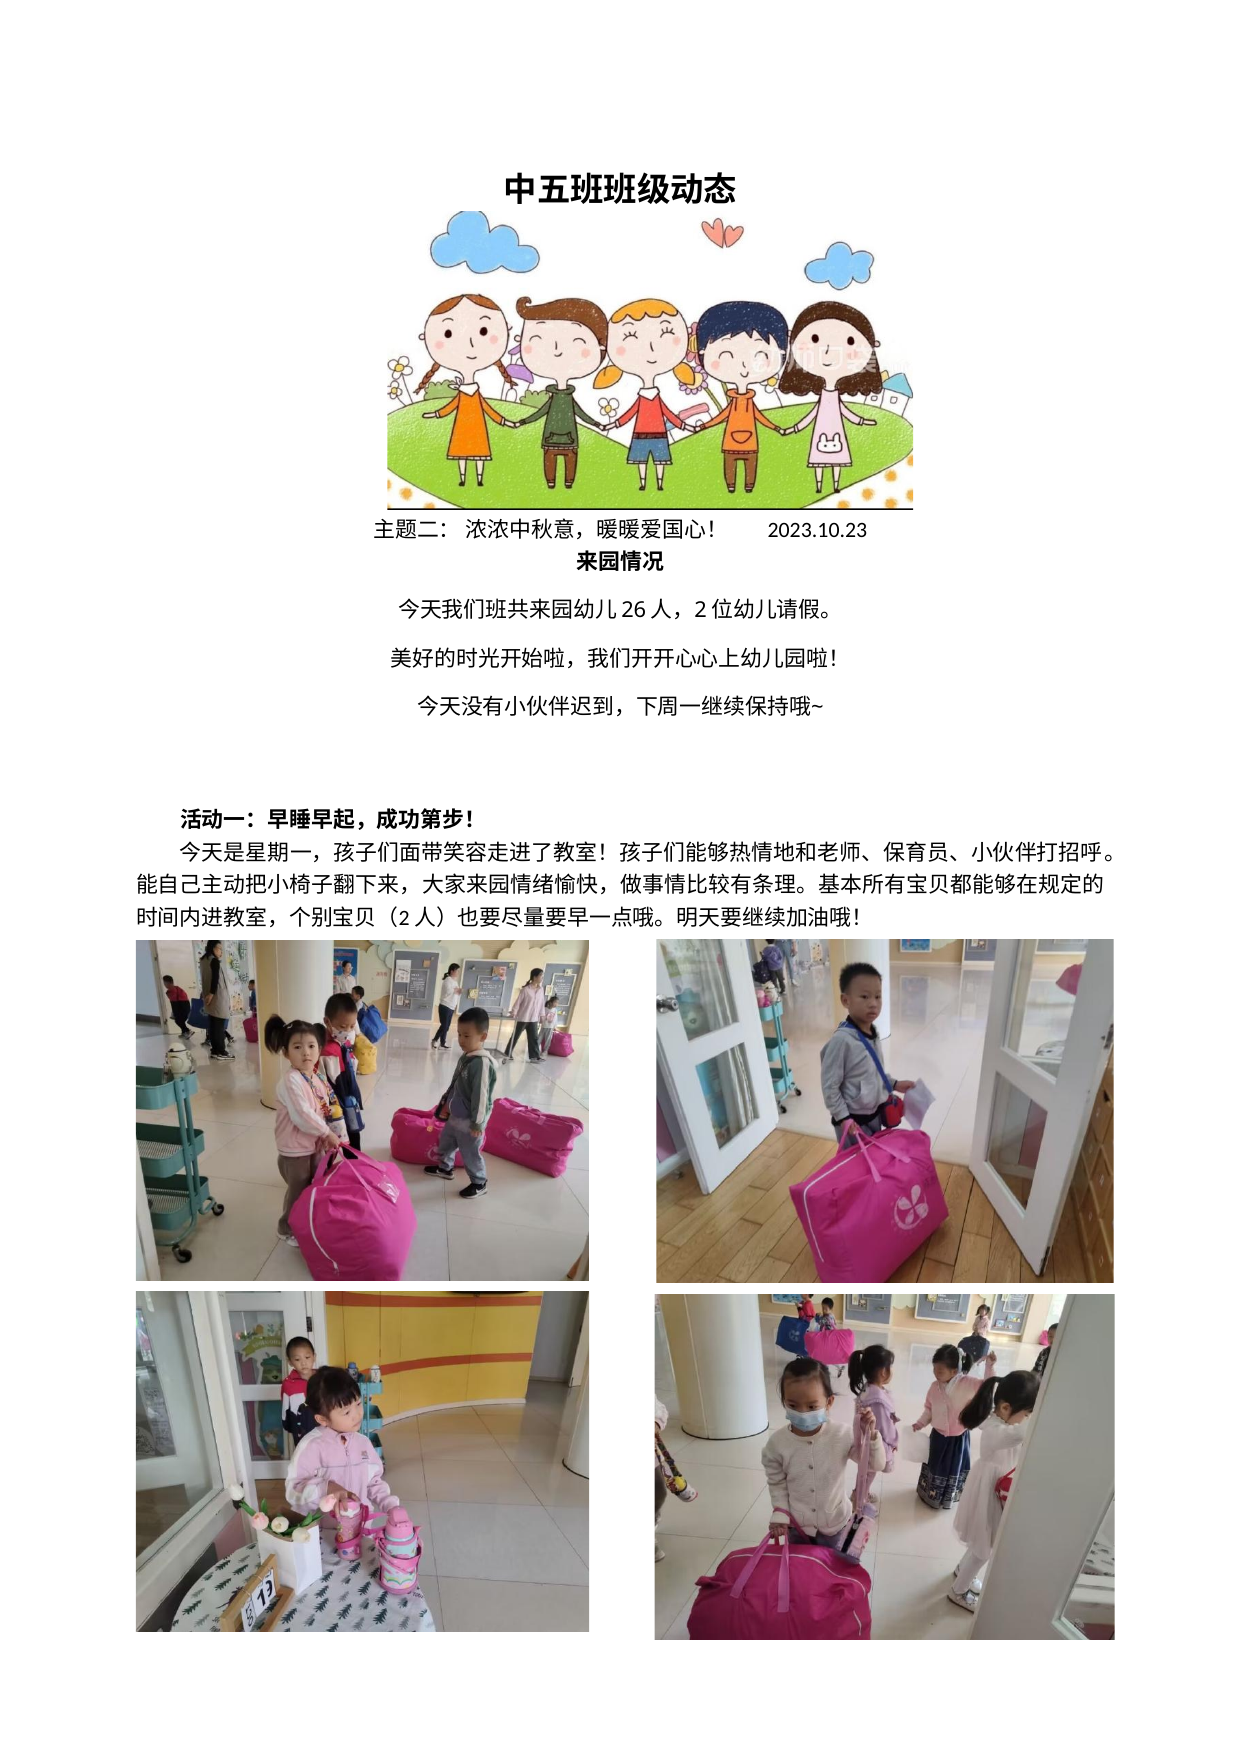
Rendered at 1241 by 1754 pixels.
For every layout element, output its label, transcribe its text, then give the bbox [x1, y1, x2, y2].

text 美好的时光开始啦，我们开开心心上幼儿园啦！ [136, 640, 1104, 673]
text 主题二： 浓浓中秋意，暖暖爱国心！ 2023.10.23 [136, 512, 1104, 544]
picture [135, 940, 589, 1281]
text 来园情况 [136, 544, 1104, 577]
text 中五班班级动态 [136, 154, 1104, 219]
text 今天是星期一，孩子们面带笑容走进了教室！孩子们能够热情地和老师、保育员、小伙伴打招呼。能自己主动把小椅子翻下来，大家来园情绪愉快，做事情比较有条理。基本所有宝贝都能够在规定的时间内进教室，个别宝贝（2人）也要尽量要早一点哦。明天要继续加油哦！ [136, 834, 1104, 932]
picture [135, 1291, 590, 1632]
text 今天没有小伙伴迟到，下周一继续保持哦~ [136, 689, 1104, 721]
picture [387, 211, 914, 510]
text 活动一：早睡早起，成功第步！ [136, 802, 1104, 834]
picture [656, 939, 1114, 1283]
text 今天我们班共来园幼儿26人，2位幼儿请假。 [136, 592, 1104, 624]
picture [654, 1294, 1115, 1640]
